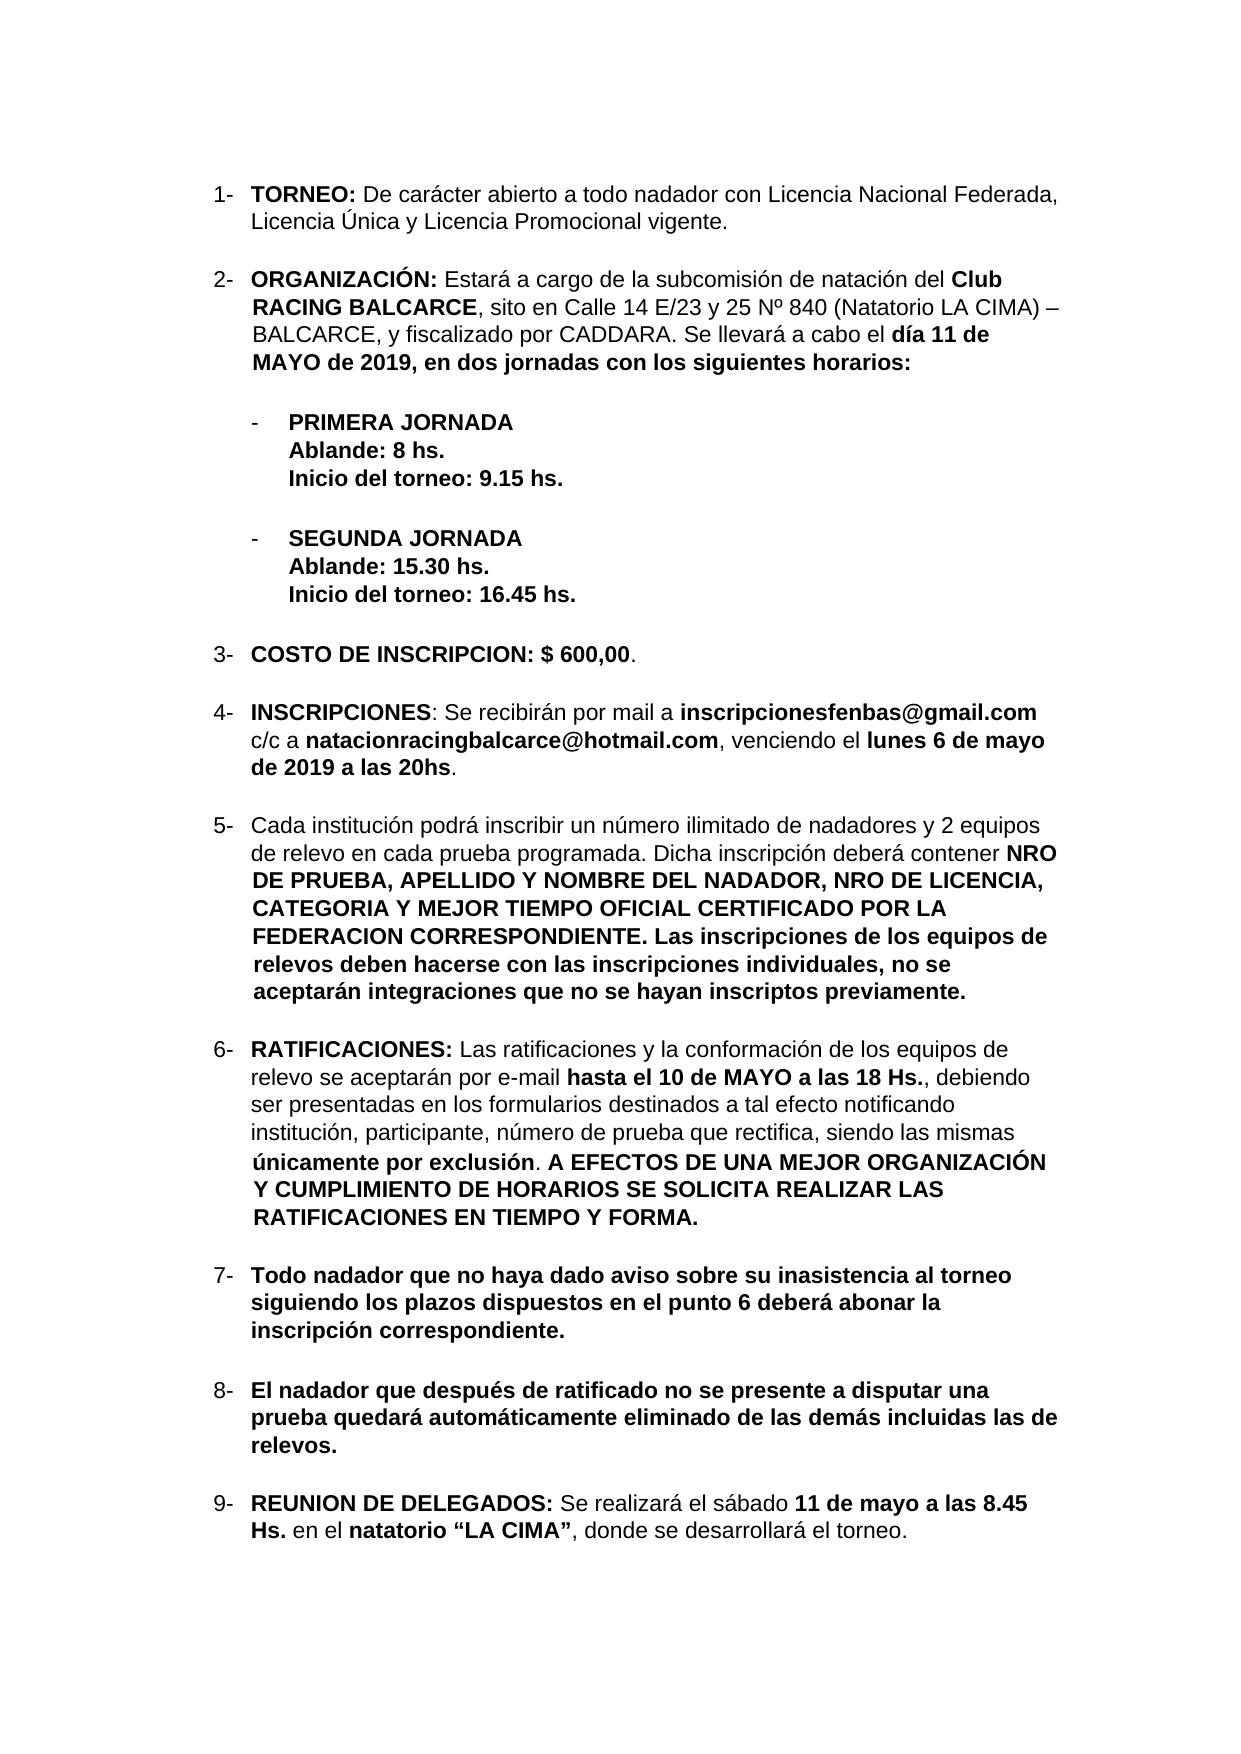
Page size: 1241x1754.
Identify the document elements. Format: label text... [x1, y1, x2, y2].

list PRIMERA JORNADA [251, 409, 1063, 435]
text Inicio del torneo: 9.15 hs. [288, 465, 1063, 491]
text DE PRUEBA, APELLIDO Y NOMBRE DEL NADADOR, NRO DE LICENCIA, [252, 867, 1063, 894]
list Cada institución podrá inscribir un número ilimitado de nadadores y 2 equipos de relevo en cada prueba programada. Dicha inscripción deberá contener NRO [213, 812, 1063, 866]
text CATEGORIA Y MEJOR TIEMPO OFICIAL CERTIFICADO POR LA [252, 895, 1063, 922]
text FEDERACION CORRESPONDIENTE. Las inscripciones de los equipos de relevos deben hacerse con las inscripciones individuales, no se aceptarán integraciones que no se hayan inscriptos previamente. [252, 923, 1063, 1004]
text Inicio del torneo: 16.45 hs. [288, 581, 1063, 607]
list INSCRIPCIONES: Se recibirán por mail a inscripcionesfenbas@gmail.com c/c a natacionracingbalcarce@hotmail.com, venciendo el lunes 6 de mayo de 2019 a las 20hs. [213, 699, 1063, 781]
list TORNEO: De carácter abierto a todo nadador con Licencia Nacional Federada, Licencia Única y Licencia Promocional vigente. [213, 181, 1063, 234]
text únicamente por exclusión. A EFECTOS DE UNA MEJOR ORGANIZACIÓN Y CUMPLIMIENTO DE HORARIOS SE SOLICITA REALIZAR LAS RATIFICACIONES EN TIEMPO Y FORMA. [252, 1149, 1063, 1230]
list Todo nadador que no haya dado aviso sobre su inasistencia al torneo siguiendo los plazos dispuestos en el punto 6 deberá abonar la inscripción correspondiente. [213, 1262, 1063, 1343]
list RATIFICACIONES: Las ratificaciones y la conformación de los equipos de relevo se aceptarán por e-mail hasta el 10 de MAYO a las 18 Hs., debiendo ser presentadas en los formularios destinados a tal efecto notificando institución, participante, número de prueba que rectifica, siendo las mismas [213, 1036, 1063, 1145]
list ORGANIZACIÓN: Estará a cargo de la subcomisión de natación del Club [213, 266, 1063, 293]
list El nadador que después de ratificado no se presente a disputar una prueba quedará automáticamente eliminado de las demás incluidas las de relevos. [213, 1377, 1063, 1458]
text RACING BALCARCE, sito en Calle 14 E/23 y 25 Nº 840 (Natatorio LA CIMA) – BALCARCE, y fiscalizado por CADDARA. Se llevará a cabo el día 11 de MAYO de 2019, en dos jornadas con los siguientes horarios: [252, 294, 1063, 375]
list COSTO DE INSCRIPCION: $ 600,00. [213, 641, 1063, 667]
text Ablande: 8 hs. [288, 437, 1063, 463]
list REUNION DE DELEGADOS: Se realizará el sábado 11 de mayo a las 8.45 Hs. en el natatorio “LA CIMA”, donde se desarrollará el torneo. [213, 1490, 1063, 1543]
list SEGUNDA JORNADA [251, 525, 1063, 551]
text Ablande: 15.30 hs. [288, 553, 1063, 579]
